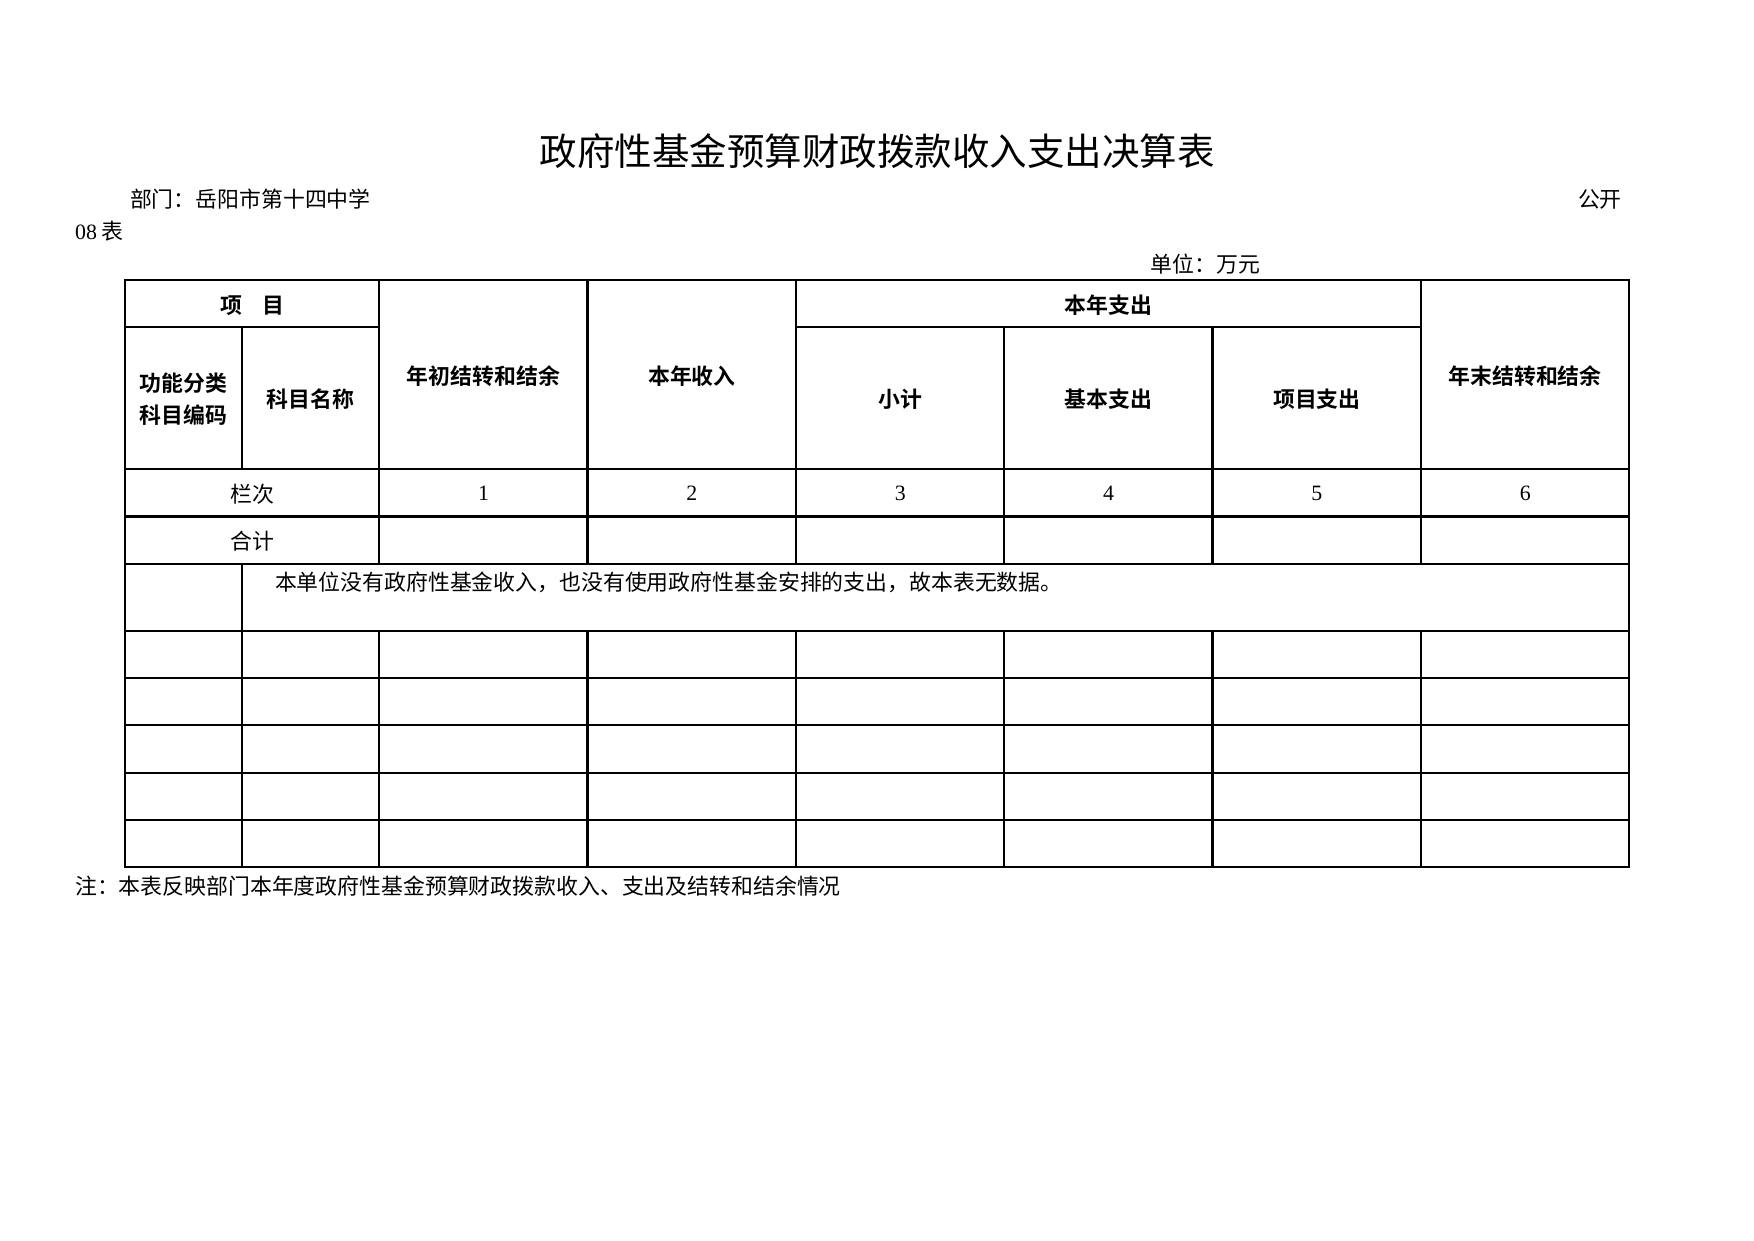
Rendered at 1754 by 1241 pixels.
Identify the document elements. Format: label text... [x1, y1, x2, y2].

table_cell [589, 774, 795, 819]
table_cell 1 [380, 470, 586, 515]
table_cell [1214, 518, 1420, 563]
table_cell [1005, 518, 1211, 563]
table_cell 5 [1214, 470, 1420, 515]
table_cell 小计 [797, 328, 1003, 468]
table_header 项 目 [126, 281, 378, 326]
table_header 本年支出 [797, 281, 1420, 326]
table_cell 3 [797, 470, 1003, 515]
table_cell [797, 679, 1003, 724]
table_cell 栏次 [126, 470, 378, 515]
table_cell [797, 726, 1003, 772]
table_cell [126, 726, 241, 772]
text 部门：岳阳市第十四中学 公开08表 [75, 181, 1635, 246]
table_cell 4 [1005, 470, 1211, 515]
table_cell [126, 821, 241, 866]
table_cell 项目支出 [1214, 328, 1420, 468]
table_header 年末结转和结余 [1422, 281, 1628, 468]
table_cell [797, 518, 1003, 563]
table_cell [1422, 632, 1628, 677]
table_cell 合计 [126, 518, 378, 563]
table_cell [380, 726, 586, 772]
table_cell [1422, 679, 1628, 724]
table_cell [797, 632, 1003, 677]
table_cell [1422, 518, 1628, 563]
table_cell [1005, 679, 1211, 724]
table_header 年初结转和结余 [380, 281, 586, 468]
table_cell [243, 821, 378, 866]
table_cell [1005, 726, 1211, 772]
table_cell 2 [589, 470, 795, 515]
table_cell [589, 632, 795, 677]
table_cell [380, 679, 586, 724]
table_cell [126, 774, 241, 819]
text 注：本表反映部门本年度政府性基金预算财政拨款收入、支出及结转和结余情况 [75, 868, 1679, 901]
table_cell [1422, 821, 1628, 866]
table_cell [1214, 726, 1420, 772]
table_cell 功能分类科目编码 [126, 328, 241, 468]
table_cell [1214, 679, 1420, 724]
table_cell [589, 518, 795, 563]
text 单位：万元 [75, 246, 1635, 279]
table_cell [243, 774, 378, 819]
table_cell [1005, 632, 1211, 677]
table_cell 基本支出 [1005, 328, 1211, 468]
table_cell [380, 632, 586, 677]
table_cell [797, 774, 1003, 819]
table_cell 6 [1422, 470, 1628, 515]
table_cell [380, 821, 586, 866]
table_cell [589, 821, 795, 866]
table_cell [380, 518, 586, 563]
table_cell [589, 726, 795, 772]
table_cell [126, 679, 241, 724]
table_cell [126, 565, 241, 630]
table_cell [1214, 821, 1420, 866]
table_cell [1214, 632, 1420, 677]
table_cell [126, 632, 241, 677]
table_cell [1214, 774, 1420, 819]
table_cell [1005, 774, 1211, 819]
table_cell [380, 774, 586, 819]
table_cell [243, 632, 378, 677]
table_cell [1005, 821, 1211, 866]
table_cell [589, 679, 795, 724]
table_header 本年收入 [589, 281, 795, 468]
table_cell [243, 679, 378, 724]
table_cell [797, 821, 1003, 866]
table_cell [243, 726, 378, 772]
table_cell 科目名称 [243, 328, 378, 468]
table_cell [1422, 726, 1628, 772]
table_cell [1422, 774, 1628, 819]
table_cell 本单位没有政府性基金收入，也没有使用政府性基金安排的支出，故本表无数据。 [243, 565, 1628, 630]
text 政府性基金预算财政拨款收入支出决算表 [75, 116, 1679, 181]
